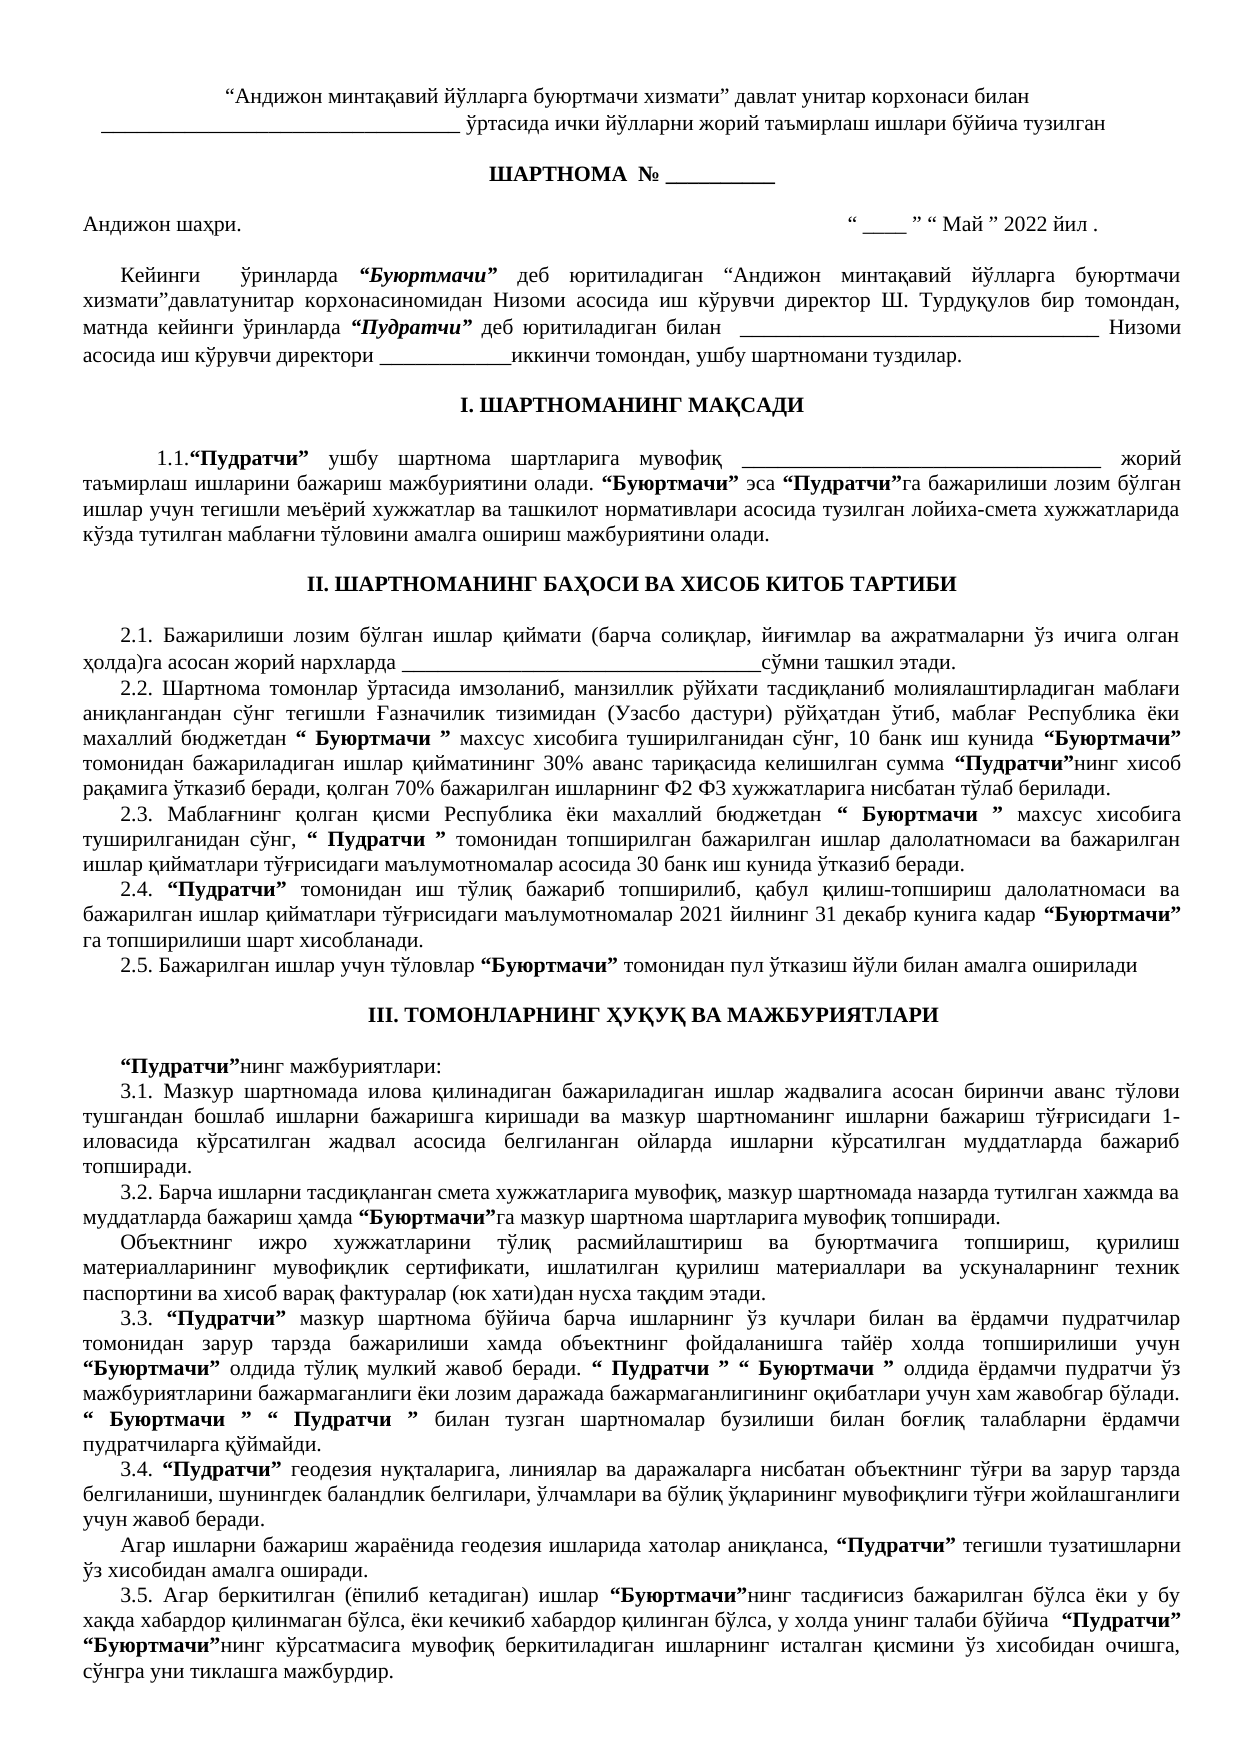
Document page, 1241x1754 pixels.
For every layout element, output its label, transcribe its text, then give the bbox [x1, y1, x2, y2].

text ШАРТНОМА № __________ [83, 161, 1181, 186]
text 2.1. Бажарилиши лозим бўлган ишлар қиймати (барча солиқлар, йиғимлар ва ажратмаларни ўз ичига олган ҳолда)га асосан жорий нархларда ______________________________сўмни ташкил этади. [83, 622, 1181, 674]
text 2.3. Маблағнинг қолган қисми Республика ёки махаллий бюджетдан “ Буюртмачи ” махсус хисобига туширилганидан сўнг, “ Пудратчи ” томонидан топширилган бажарилган ишлар далолатномаси ва бажарилган ишлар қийматлари тўғрисидаги маълумотномалар асосида 30 банк иш кунида ўтказиб беради. [83, 801, 1181, 876]
text Объектнинг ижро хужжатларини тўлиқ расмийлаштириш ва буюртмачига топшириш, қурилиш материалларининг мувофиқлик сертификати, ишлатилган қурилиш материаллари ва ускуналарнинг техник паспортини ва хисоб варақ фактуралар (юк хати)дан нусха тақдим этади. [83, 1229, 1181, 1305]
text Агар ишларни бажариш жараёнида геодезия ишларида хатолар аниқланса, “Пудратчи” тегишли тузатишларни ўз хисобидан амалга оширади. [83, 1532, 1181, 1582]
text II. ШАРТНОМАНИНГ БАҲОСИ ВА ХИСОБ КИТОБ ТАРТИБИ [83, 571, 1181, 596]
text 2.5. Бажарилган ишлар учун тўловлар “Буюртмачи” томонидан пул ўтказиш йўли билан амалга оширилади [83, 952, 1181, 977]
text 3.4. “Пудратчи” геодезия нуқталарига, линиялар ва даражаларга нисбатан объектнинг тўғри ва зарур тарзда белгиланиши, шунингдек баландлик белгилари, ўлчамлари ва бўлиқ ўқларининг мувофиқлиги тўғри жойлашганлиги учун жавоб беради. [83, 1456, 1181, 1532]
text 1.1.“Пудратчи” ушбу шартнома шартларига мувофиқ ______________________________ жорий таъмирлаш ишларини бажариш мажбуриятини олади. “Буюртмачи” эса “Пудратчи”га бажарилиши лозим бўлган ишлар учун тегишли меъёрий хужжатлар ва ташкилот нормативлари асосида тузилган лойиха-смета хужжатларида кўзда тутилган маблағни тўловини амалга ошириш мажбуриятини олади. [83, 443, 1181, 546]
text “Пудратчи”нинг мажбуриятлари: [83, 1053, 1181, 1078]
text III. ТОМОНЛАРНИНГ ҲУҚУҚ ВА МАЖБУРИЯТЛАРИ [83, 1002, 1181, 1027]
text 3.3. “Пудратчи” мазкур шартнома бўйича барча ишларнинг ўз кучлари билан ва ёрдамчи пудратчилар томонидан зарур тарзда бажарилиши хамда объектнинг фойдаланишга тайёр холда топширилиши учун “Буюртмачи” олдида тўлиқ мулкий жавоб беради. “ Пудратчи ” “ Буюртмачи ” олдида ёрдамчи пудратчи ўз мажбуриятларини бажармаганлиги ёки лозим даражада бажармаганлигининг оқибатлари учун хам жавобгар бўлади. “ Буюртмачи ” “ Пудратчи ” билан тузган шартномалар бузилиши билан боғлиқ талабларни ёрдамчи пудратчиларга қўймайди. [83, 1305, 1181, 1456]
text 3.5. Агар беркитилган (ёпилиб кетадиган) ишлар “Буюртмачи”нинг тасдиғисиз бажарилган бўлса ёки у бу хақда хабардор қилинмаган бўлса, ёки кечикиб хабардор қилинган бўлса, у холда унинг талаби бўйича “Пудратчи” “Буюртмачи”нинг кўрсатмасига мувофиқ беркитиладиган ишларнинг исталган қисмини ўз хисобидан очишга, сўнгра уни тиклашга мажбурдир. [83, 1582, 1181, 1683]
text Кейинги ўринларда “Буюртмачи” деб юритиладиган “Андижон минтақавий йўлларга буюртмачи хизмати”давлатунитар корхонасиномидан Низоми асосида иш кўрувчи директор Ш. Турдуқулов бир томондан, матнда кейинги ўринларда “Пудратчи” деб юритиладиган билан ______________________________ Низоми асосида иш кўрувчи директори ___________иккинчи томондан, ушбу шартномани туздилар. [83, 262, 1181, 367]
text I. ШАРТНОМАНИНГ МАҚСАДИ [83, 392, 1181, 418]
text 2.4. “Пудратчи” томонидан иш тўлиқ бажариб топширилиб, қабул қилиш-топшириш далолатномаси ва бажарилган ишлар қийматлари тўғрисидаги маълумотномалар 2021 йилнинг 31 декабр кунига кадар “Буюртмачи” га топширилиши шарт хисобланади. [83, 876, 1181, 952]
text 3.2. Барча ишларни тасдиқланган смета хужжатларига мувофиқ, мазкур шартномада назарда тутилган хажмда ва муддатларда бажариш ҳамда “Буюртмачи”га мазкур шартнома шартларига мувофиқ топширади. [83, 1179, 1181, 1229]
text 2.2. Шартнома томонлар ўртасида имзоланиб, манзиллик рўйхати тасдиқланиб молиялаштирладиган маблағи аниқлангандан сўнг тегишли Ғазначилик тизимидан (Узасбо дастури) рўйҳатдан ўтиб, маблағ Республика ёки махаллий бюджетдан “ Буюртмачи ” махсус хисобига туширилганидан сўнг, 10 банк иш кунида “Буюртмачи” томонидан бажариладиган ишлар қийматининг 30% аванс тариқасида келишилган сумма “Пудратчи”нинг хисоб рақамига ўтказиб беради, қолган 70% бажарилган ишларнинг Ф2 Ф3 хужжатларига нисбатан тўлаб берилади. [83, 674, 1181, 801]
text “Андижон минтақавий йўлларга буюртмачи хизмати” давлат унитар корхонаси билан ______________________________ ўртасида ички йўлларни жорий таъмирлаш ишлари бўйича тузилган [68, 83, 1181, 136]
text 3.1. Мазкур шартномада илова қилинадиган бажариладиган ишлар жадвалига асосан биринчи аванс тўлови тушгандан бошлаб ишларни бажаришга киришади ва мазкур шартноманинг ишларни бажариш тўғрисидаги 1-иловасида кўрсатилган жадвал асосида белгиланган ойларда ишларни кўрсатилган муддатларда бажариб топширади. [83, 1078, 1181, 1179]
text Андижон шаҳри. “ ____ ” “ Май ” 2022 йил . [83, 211, 1181, 236]
